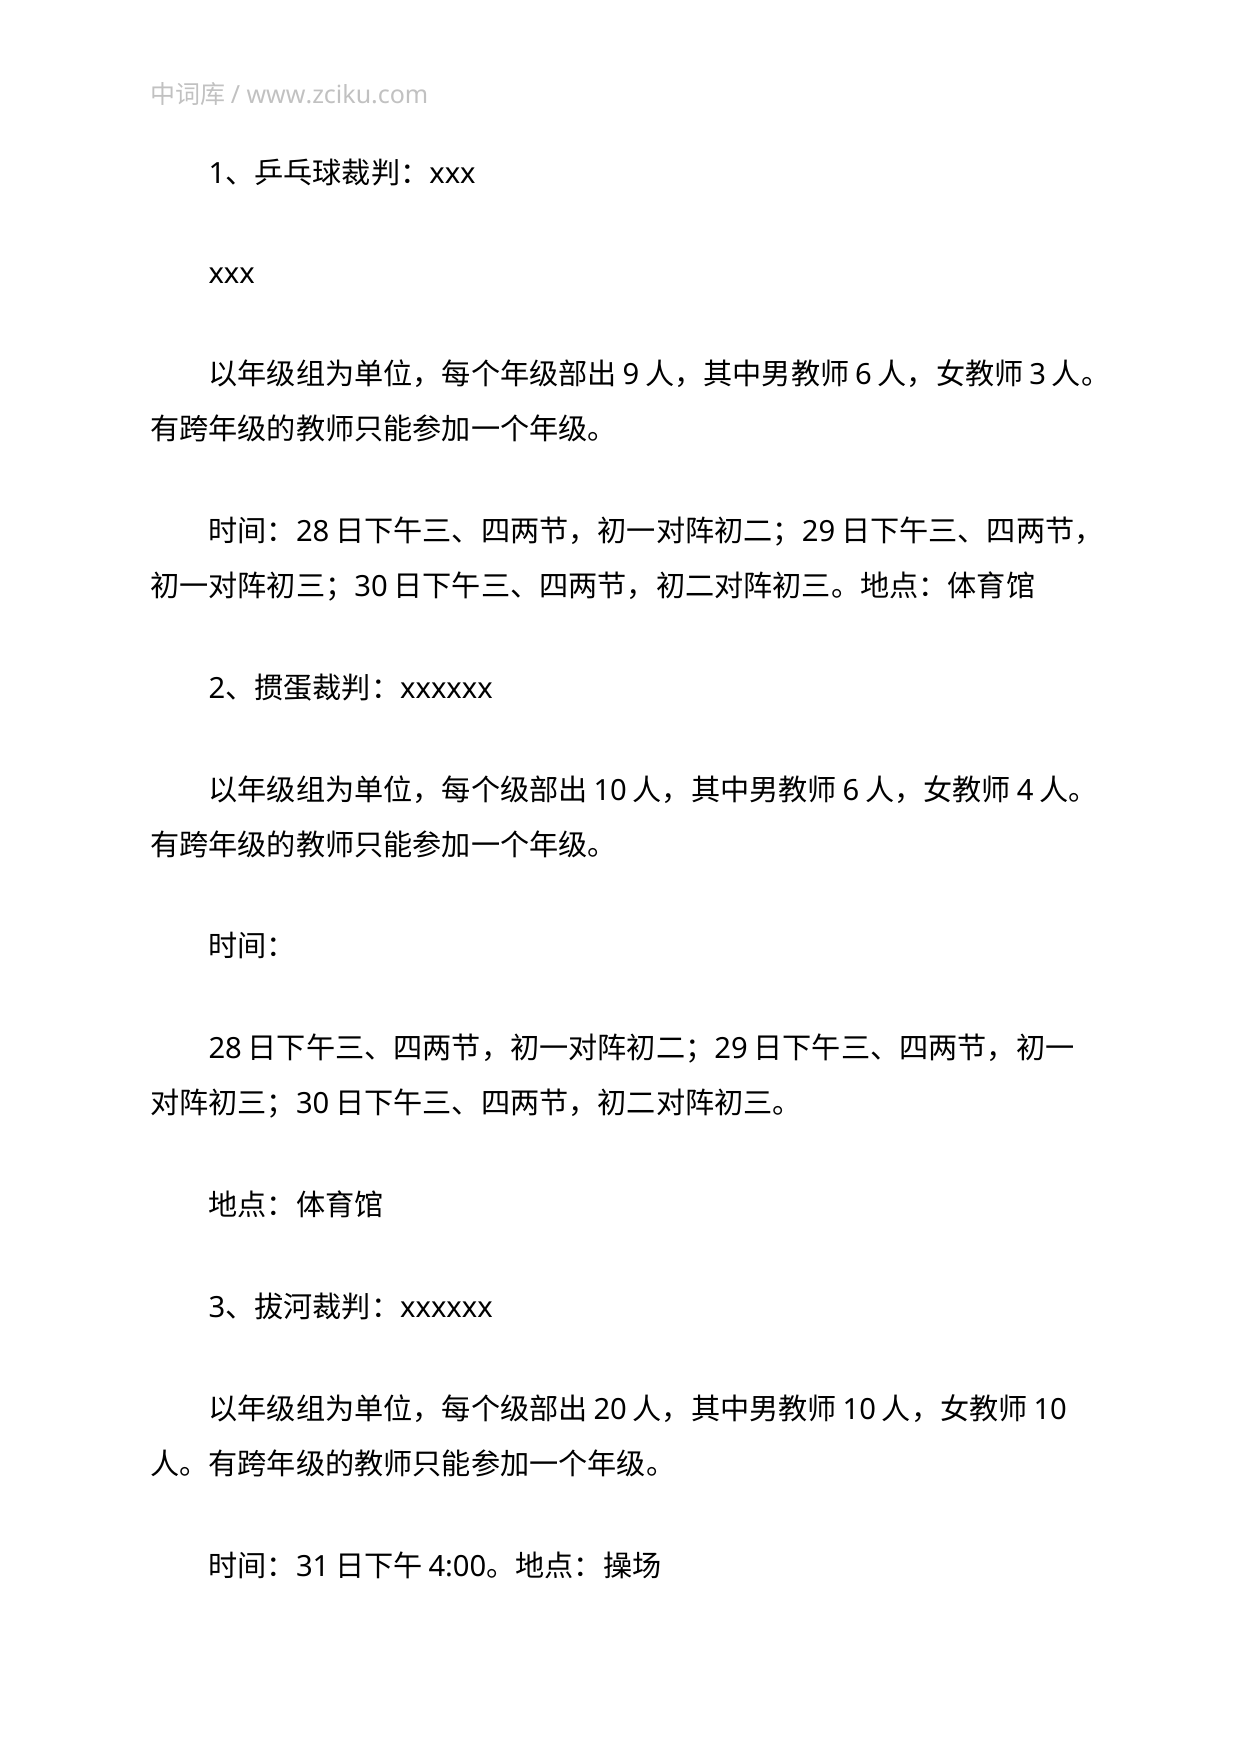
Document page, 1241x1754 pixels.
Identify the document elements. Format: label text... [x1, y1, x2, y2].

text 时间： [150, 923, 1090, 965]
text 时间：31日下午4:00。地点：操场 [150, 1542, 1090, 1584]
text 以年级组为单位，每个级部出10人，其中男教师6人，女教师4人。有跨年级的教师只能参加一个年级。 [150, 766, 1090, 863]
text xxx [150, 252, 1090, 292]
text 2、掼蛋裁判：xxxxxx [150, 664, 1090, 707]
text 28日下午三、四两节，初一对阵初二；29日下午三、四两节，初一对阵初三；30日下午三、四两节，初二对阵初三。 [150, 1025, 1090, 1122]
text 3、拔河裁判：xxxxxx [150, 1283, 1090, 1326]
text 1、乒乓球裁判：xxx [150, 150, 1090, 192]
text 以年级组为单位，每个级部出20人，其中男教师10人，女教师10人。有跨年级的教师只能参加一个年级。 [150, 1385, 1090, 1483]
text 时间：28日下午三、四两节，初一对阵初二；29日下午三、四两节，初一对阵初三；30日下午三、四两节，初二对阵初三。地点：体育馆 [150, 507, 1090, 604]
text 以年级组为单位，每个年级部出9人，其中男教师6人，女教师3人。有跨年级的教师只能参加一个年级。 [150, 350, 1090, 448]
text 地点：体育馆 [150, 1182, 1090, 1224]
